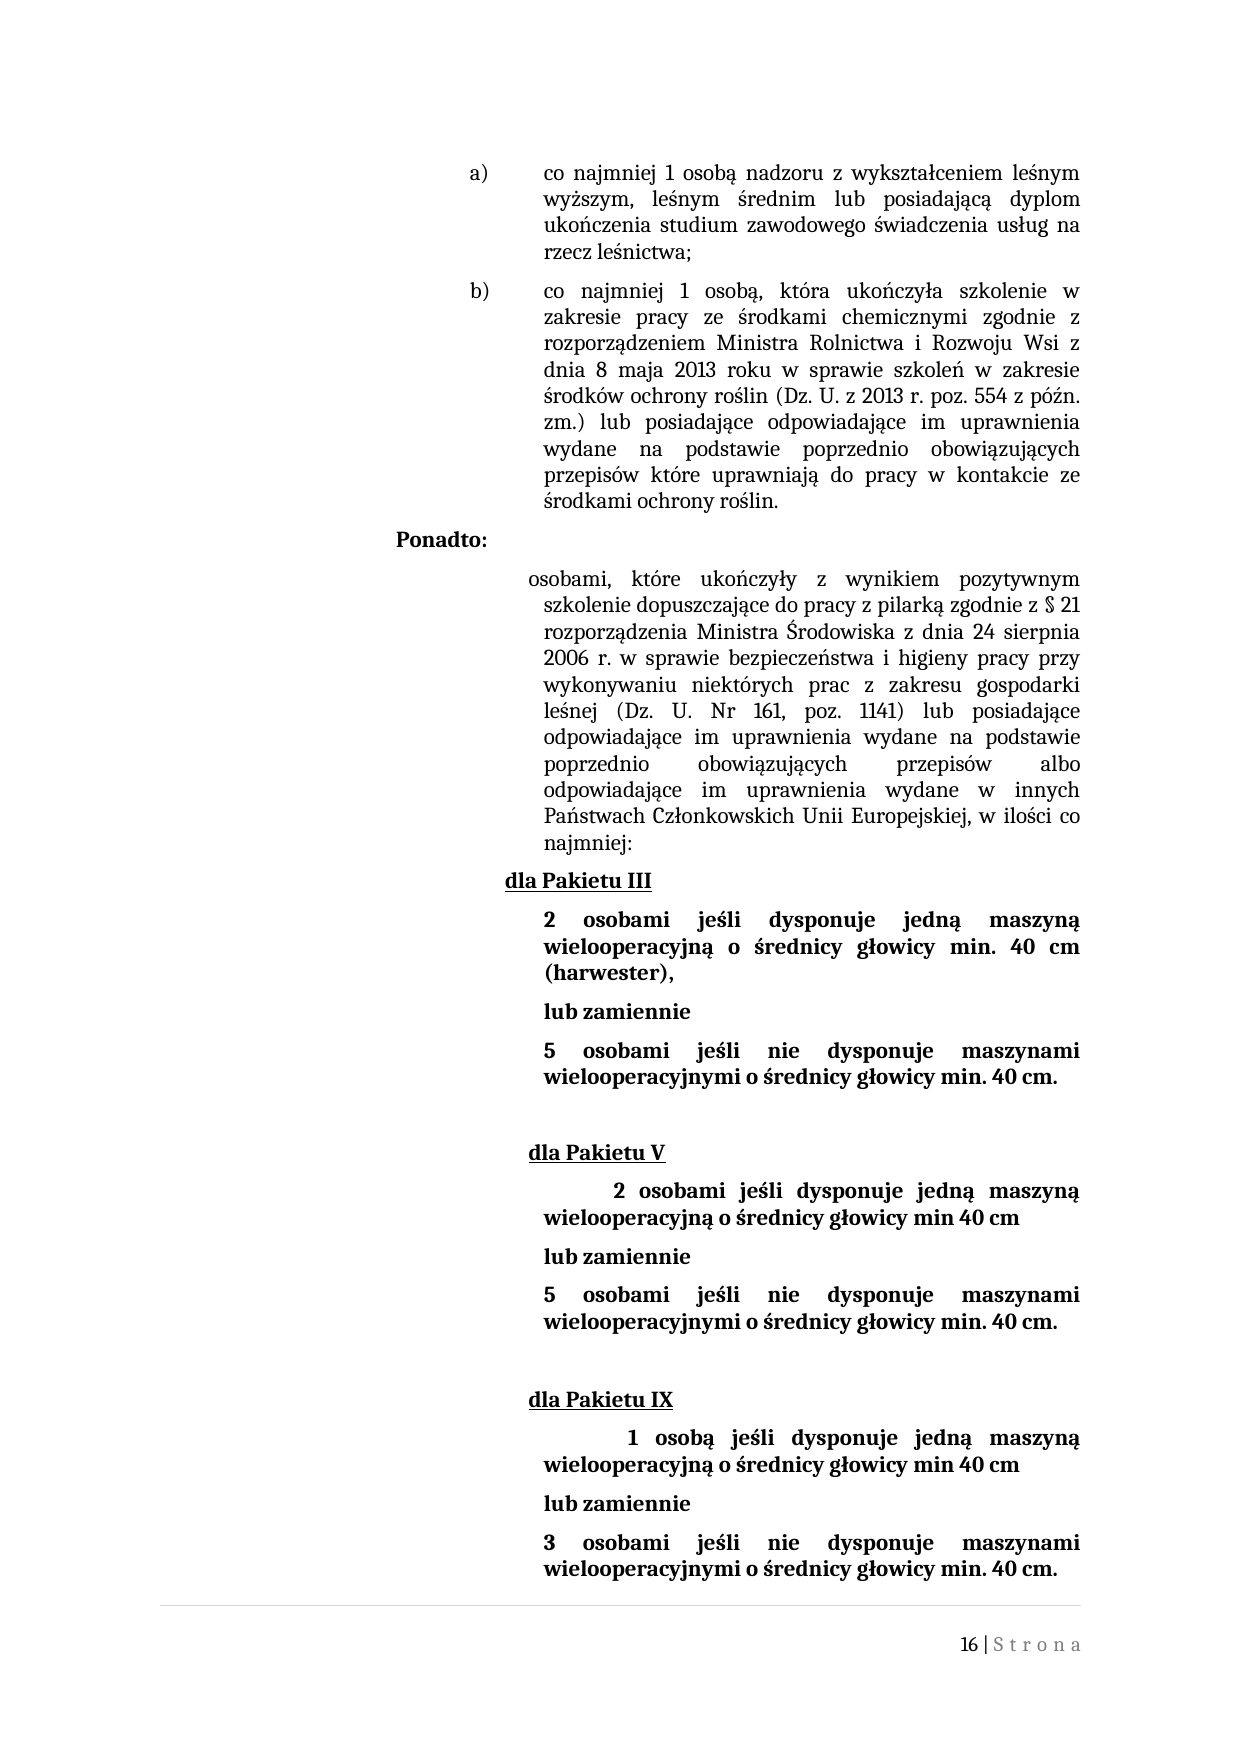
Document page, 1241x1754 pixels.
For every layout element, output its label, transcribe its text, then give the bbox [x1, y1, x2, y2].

text 1 osobą jeśli dysponuje jedną maszyną wielooperacyjną o średnicy głowicy min 40 cm [543, 1425, 1081, 1478]
text a) co najmniej 1 osobą nadzoru z wykształceniem leśnym wyższym, leśnym średnim lub posiadającą dyplom ukończenia studium zawodowego świadczenia usług na rzecz leśnictwa; [469, 159, 1081, 265]
text dla Pakietu IX [454, 1386, 1081, 1413]
text Ponadto: [396, 527, 1081, 553]
text 2 osobami jeśli dysponuje jedną maszyną wielooperacyjną o średnicy głowicy min 40 cm [543, 1178, 1081, 1231]
text dla Pakietu III [469, 868, 1081, 895]
text 5 osobami jeśli nie dysponuje maszynami wielooperacyjnymi o średnicy głowicy min. 40 cm. [543, 1282, 1081, 1335]
text lub zamiennie [543, 999, 1081, 1025]
text osobami, które ukończyły z wynikiem pozytywnym szkolenie dopuszczające do pracy z pilarką zgodnie z § 21 rozporządzenia Ministra Środowiska z dnia 24 sierpnia 2006 r. w sprawie bezpieczeństwa i higieny pracy przy wykonywaniu niektórych prac z zakresu gospodarki leśnej (Dz. U. Nr 161, poz. 1141) lub posiadające odpowiadające im uprawnienia wydane na podstawie poprzednio obowiązujących przepisów albo odpowiadające im uprawnienia wydane w innych Państwach Członkowskich Unii Europejskiej, w ilości co najmniej: [528, 566, 1081, 856]
text 2 osobami jeśli dysponuje jedną maszyną wielooperacyjną o średnicy głowicy min. 40 cm (harwester), [543, 907, 1081, 986]
text b) co najmniej 1 osobą, która ukończyła szkolenie w zakresie pracy ze środkami chemicznymi zgodnie z rozporządzeniem Ministra Rolnictwa i Rozwoju Wsi z dnia 8 maja 2013 roku w sprawie szkoleń w zakresie środków ochrony roślin (Dz. U. z 2013 r. poz. 554 z późn. zm.) lub posiadające odpowiadające im uprawnienia wydane na podstawie poprzednio obowiązujących przepisów które uprawniają do pracy w kontakcie ze środkami ochrony roślin. [469, 277, 1081, 514]
text 3 osobami jeśli nie dysponuje maszynami wielooperacyjnymi o średnicy głowicy min. 40 cm. [543, 1529, 1081, 1582]
text lub zamiennie [543, 1490, 1081, 1517]
text dla Pakietu V [159, 1139, 1081, 1166]
text lub zamiennie [543, 1243, 1081, 1270]
text 5 osobami jeśli nie dysponuje maszynami wielooperacyjnymi o średnicy głowicy min. 40 cm. [543, 1038, 1081, 1090]
